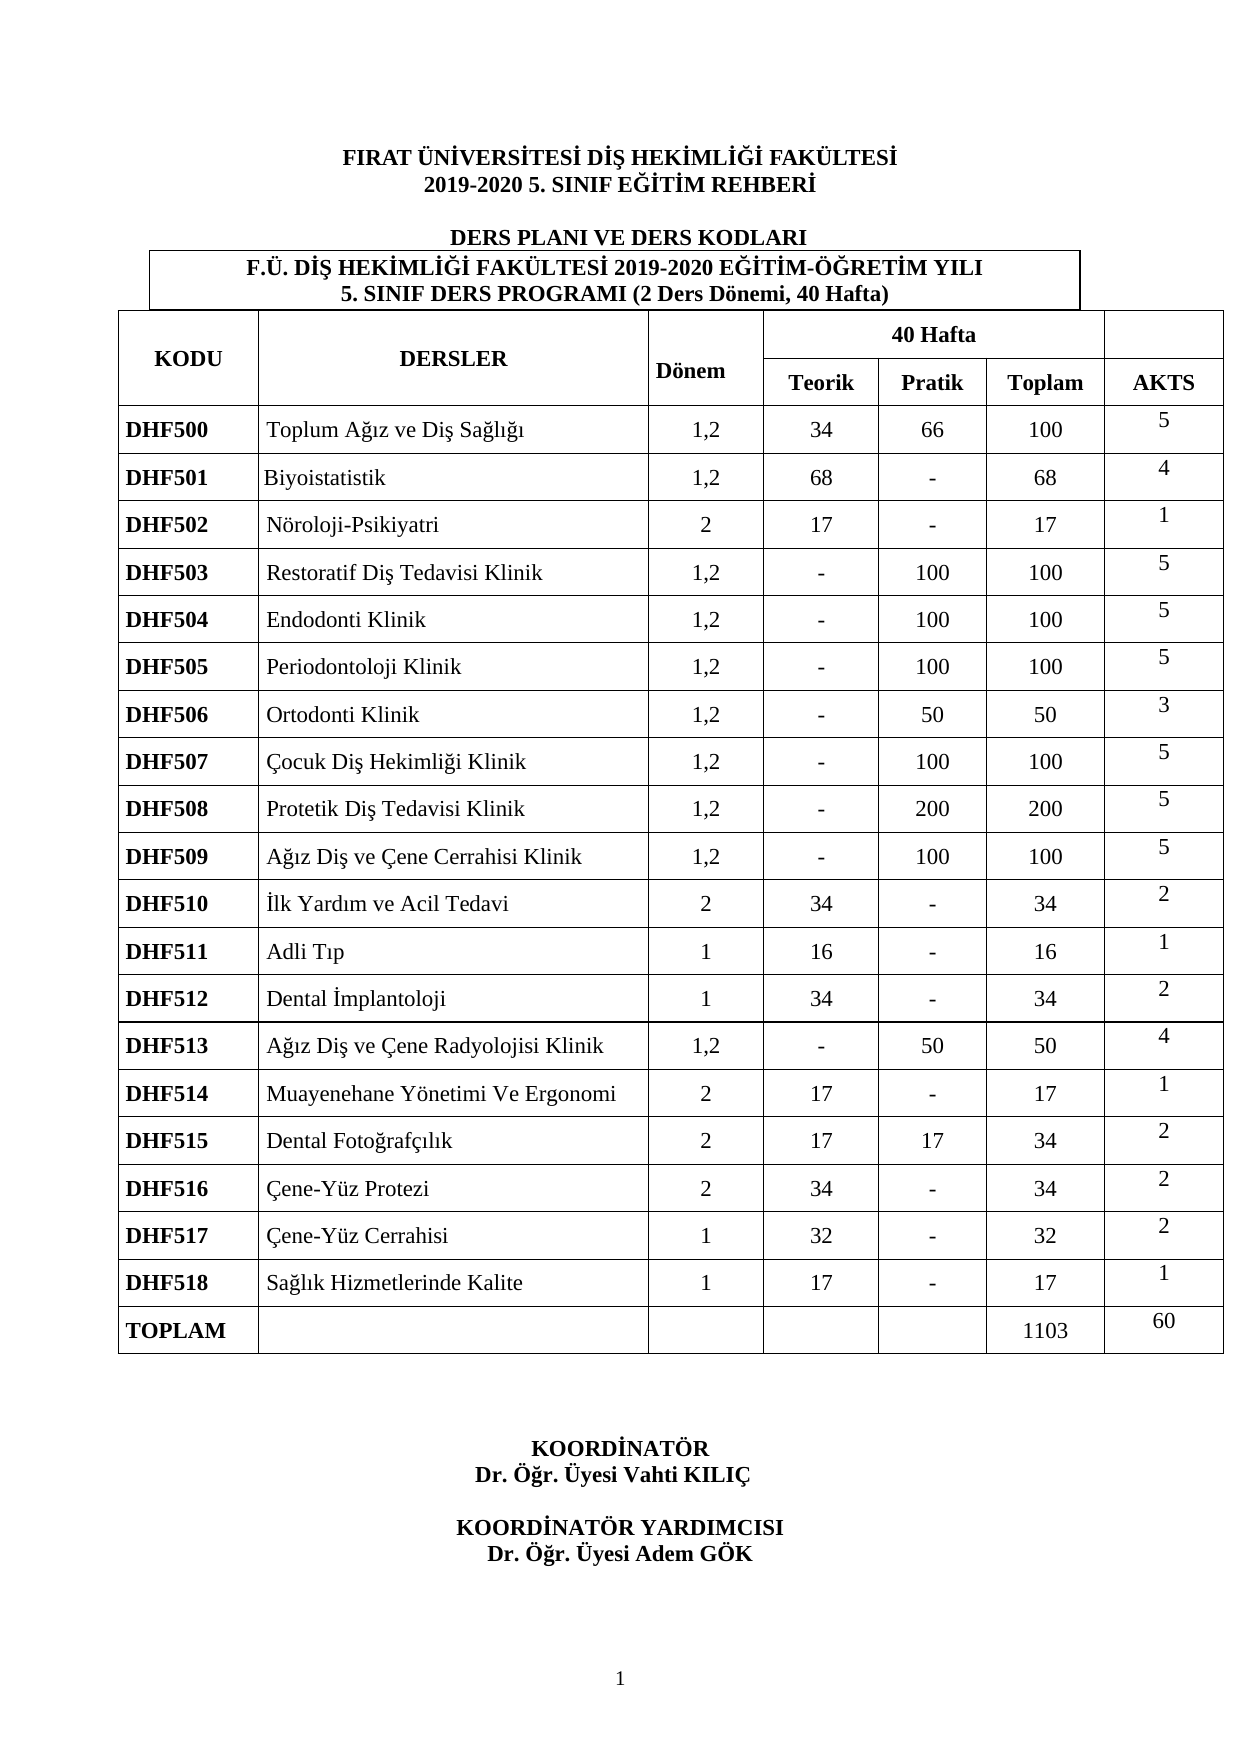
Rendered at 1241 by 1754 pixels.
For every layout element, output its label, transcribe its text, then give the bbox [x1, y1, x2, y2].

text 2019-2020 5. SINIF EĞİTİM REHBERİ [118, 171, 1122, 197]
table_cell 16 [987, 928, 1104, 974]
table_cell - [764, 833, 878, 879]
table_cell Muayenehane Yönetimi Ve Ergonomi [259, 1070, 648, 1116]
table_cell Sağlık Hizmetlerinde Kalite [259, 1260, 648, 1306]
table_cell - [879, 1260, 986, 1306]
text Dr. Öğr. Üyesi Vahti KILIÇ [118, 1461, 1122, 1488]
table_cell DHF515 [119, 1117, 258, 1164]
table_cell 100 [879, 549, 986, 595]
table_cell AKTS [1105, 359, 1223, 405]
table_cell 100 [987, 738, 1104, 784]
table_cell 100 [987, 643, 1104, 690]
table_cell 1,2 [649, 406, 763, 453]
table_cell 1 [649, 1260, 763, 1306]
table_cell Toplam [987, 359, 1104, 405]
table_cell Dental İmplantoloji [259, 975, 648, 1021]
table_cell Çocuk Diş Hekimliği Klinik [259, 738, 648, 784]
table_cell 5 [1105, 738, 1223, 784]
table_cell 1,2 [649, 833, 763, 879]
text KOORDİNATÖR YARDIMCISI [118, 1514, 1122, 1540]
table_cell 2 [649, 880, 763, 927]
table_cell 17 [764, 1260, 878, 1306]
table_cell 100 [987, 833, 1104, 879]
table_cell 1,2 [649, 691, 763, 737]
table_cell 1 [649, 928, 763, 974]
table_cell 68 [987, 454, 1104, 500]
table_cell - [764, 738, 878, 784]
table_cell Pratik [879, 359, 986, 405]
table_cell 100 [987, 406, 1104, 453]
text DERS PLANI VE DERS KODLARI [118, 223, 1122, 250]
table_cell 2 [1105, 880, 1223, 927]
table_cell 5 [1105, 833, 1223, 879]
table_cell 2 [1105, 1165, 1223, 1211]
table_header 40 Hafta [764, 311, 1104, 357]
table_cell DHF500 [119, 406, 258, 453]
table_cell 2 [1105, 1117, 1223, 1164]
table_cell 100 [879, 643, 986, 690]
table_cell - [879, 1165, 986, 1211]
table_cell 2 [649, 501, 763, 547]
table_cell DHF509 [119, 833, 258, 879]
table_cell - [764, 1023, 878, 1069]
table_cell 17 [764, 1070, 878, 1116]
table_cell 68 [764, 454, 878, 500]
table_cell - [764, 596, 878, 642]
table_header Dönem [649, 311, 763, 405]
table_cell 100 [879, 738, 986, 784]
table_cell 60 [1105, 1307, 1223, 1353]
table_cell 17 [987, 501, 1104, 547]
table_cell 2 [649, 1070, 763, 1116]
table_cell 34 [987, 1117, 1104, 1164]
table_cell DHF501 [119, 454, 258, 500]
table_cell Çene-Yüz Protezi [259, 1165, 648, 1211]
table_cell 2 [1105, 975, 1223, 1021]
table_cell DHF502 [119, 501, 258, 547]
table_cell 34 [764, 975, 878, 1021]
table_cell - [879, 975, 986, 1021]
table_cell DHF506 [119, 691, 258, 737]
table_cell 17 [764, 1117, 878, 1164]
table_cell - [764, 549, 878, 595]
table_cell 32 [764, 1212, 878, 1258]
table_cell - [764, 643, 878, 690]
table_cell Nöroloji-Psikiyatri [259, 501, 648, 547]
table_cell 2 [649, 1165, 763, 1211]
table_cell 16 [764, 928, 878, 974]
table_cell [879, 1307, 986, 1353]
table_cell Ortodonti Klinik [259, 691, 648, 737]
table_cell - [764, 786, 878, 832]
table_cell 34 [764, 880, 878, 927]
table_cell - [879, 1212, 986, 1258]
table_cell [764, 1307, 878, 1353]
table_cell 1,2 [649, 454, 763, 500]
table_cell Endodonti Klinik [259, 596, 648, 642]
table_header DERSLER [259, 311, 648, 405]
text KOORDİNATÖR [118, 1435, 1122, 1461]
table_cell 34 [987, 880, 1104, 927]
text Dr. Öğr. Üyesi Adem GÖK [118, 1540, 1122, 1567]
table_cell 100 [879, 833, 986, 879]
table_cell DHF503 [119, 549, 258, 595]
table_cell 1 [1105, 928, 1223, 974]
table_cell Ağız Diş ve Çene Radyolojisi Klinik [259, 1023, 648, 1069]
table_cell TOPLAM [119, 1307, 258, 1353]
table_cell 50 [987, 691, 1104, 737]
table_cell - [879, 928, 986, 974]
table_cell 200 [987, 786, 1104, 832]
table_cell 17 [987, 1070, 1104, 1116]
table_cell İlk Yardım ve Acil Tedavi [259, 880, 648, 927]
table_cell DHF514 [119, 1070, 258, 1116]
table_cell Restoratif Diş Tedavisi Klinik [259, 549, 648, 595]
table_cell 1,2 [649, 643, 763, 690]
table_cell 1 [1105, 501, 1223, 547]
table_cell 34 [764, 406, 878, 453]
table_cell 1,2 [649, 786, 763, 832]
table_cell - [879, 1070, 986, 1116]
table_cell DHF508 [119, 786, 258, 832]
table_cell 32 [987, 1212, 1104, 1258]
table_cell [649, 1307, 763, 1353]
text FIRAT ÜNİVERSİTESİ DİŞ HEKİMLİĞİ FAKÜLTESİ [118, 144, 1122, 171]
table_cell Protetik Diş Tedavisi Klinik [259, 786, 648, 832]
table_cell 50 [879, 1023, 986, 1069]
table_cell DHF510 [119, 880, 258, 927]
table_cell 3 [1105, 691, 1223, 737]
table_cell 100 [987, 549, 1104, 595]
table_cell 66 [879, 406, 986, 453]
table_cell 1 [649, 975, 763, 1021]
table_cell Dental Fotoğrafçılık [259, 1117, 648, 1164]
table_cell - [879, 454, 986, 500]
table_cell 5 [1105, 643, 1223, 690]
table_cell Ağız Diş ve Çene Cerrahisi Klinik [259, 833, 648, 879]
table_cell - [879, 880, 986, 927]
table_cell 5 [1105, 406, 1223, 453]
table_cell 2 [1105, 1212, 1223, 1258]
table_cell 2 [649, 1117, 763, 1164]
table_cell Periodontoloji Klinik [259, 643, 648, 690]
table_cell - [764, 691, 878, 737]
table_cell 1 [1105, 1070, 1223, 1116]
table_cell 50 [879, 691, 986, 737]
table_cell 34 [987, 975, 1104, 1021]
table_cell 5 [1105, 786, 1223, 832]
table_cell 34 [764, 1165, 878, 1211]
table_cell 1,2 [649, 549, 763, 595]
table_cell 17 [987, 1260, 1104, 1306]
table_cell DHF511 [119, 928, 258, 974]
table_cell 1 [649, 1212, 763, 1258]
table_cell 1 [1105, 1260, 1223, 1306]
table_cell 17 [764, 501, 878, 547]
table_cell DHF513 [119, 1023, 258, 1069]
table_cell DHF512 [119, 975, 258, 1021]
table_cell [259, 1307, 648, 1353]
table_cell Toplum Ağız ve Diş Sağlığı [259, 406, 648, 453]
table_cell 5 [1105, 596, 1223, 642]
table_header [1105, 311, 1223, 357]
table_cell Adli Tıp [259, 928, 648, 974]
table_cell 17 [879, 1117, 986, 1164]
table_cell 100 [879, 596, 986, 642]
table_cell 1,2 [649, 738, 763, 784]
table_cell 50 [987, 1023, 1104, 1069]
table_cell Biyoistatistik [259, 454, 648, 500]
table_cell DHF518 [119, 1260, 258, 1306]
table_cell Teorik [764, 359, 878, 405]
table_cell DHF516 [119, 1165, 258, 1211]
table_cell 200 [879, 786, 986, 832]
table_header KODU [119, 311, 258, 405]
table_cell - [879, 501, 986, 547]
table_cell 34 [987, 1165, 1104, 1211]
table_cell DHF517 [119, 1212, 258, 1258]
table_cell 1103 [987, 1307, 1104, 1353]
table_cell Çene-Yüz Cerrahisi [259, 1212, 648, 1258]
table_cell 1,2 [649, 1023, 763, 1069]
table_cell 4 [1105, 1023, 1223, 1069]
table_header F.Ü. DİŞ HEKİMLİĞİ FAKÜLTESİ 2019-2020 EĞİTİM-ÖĞRETİM YILI 5. SINIF DERS PROGRAMI (2 Ders Dönemi, 40 Hafta) [150, 251, 1079, 309]
table_cell 1,2 [649, 596, 763, 642]
table_cell 5 [1105, 549, 1223, 595]
table_cell 100 [987, 596, 1104, 642]
table_cell 4 [1105, 454, 1223, 500]
table_cell DHF505 [119, 643, 258, 690]
table_cell DHF507 [119, 738, 258, 784]
table_cell DHF504 [119, 596, 258, 642]
